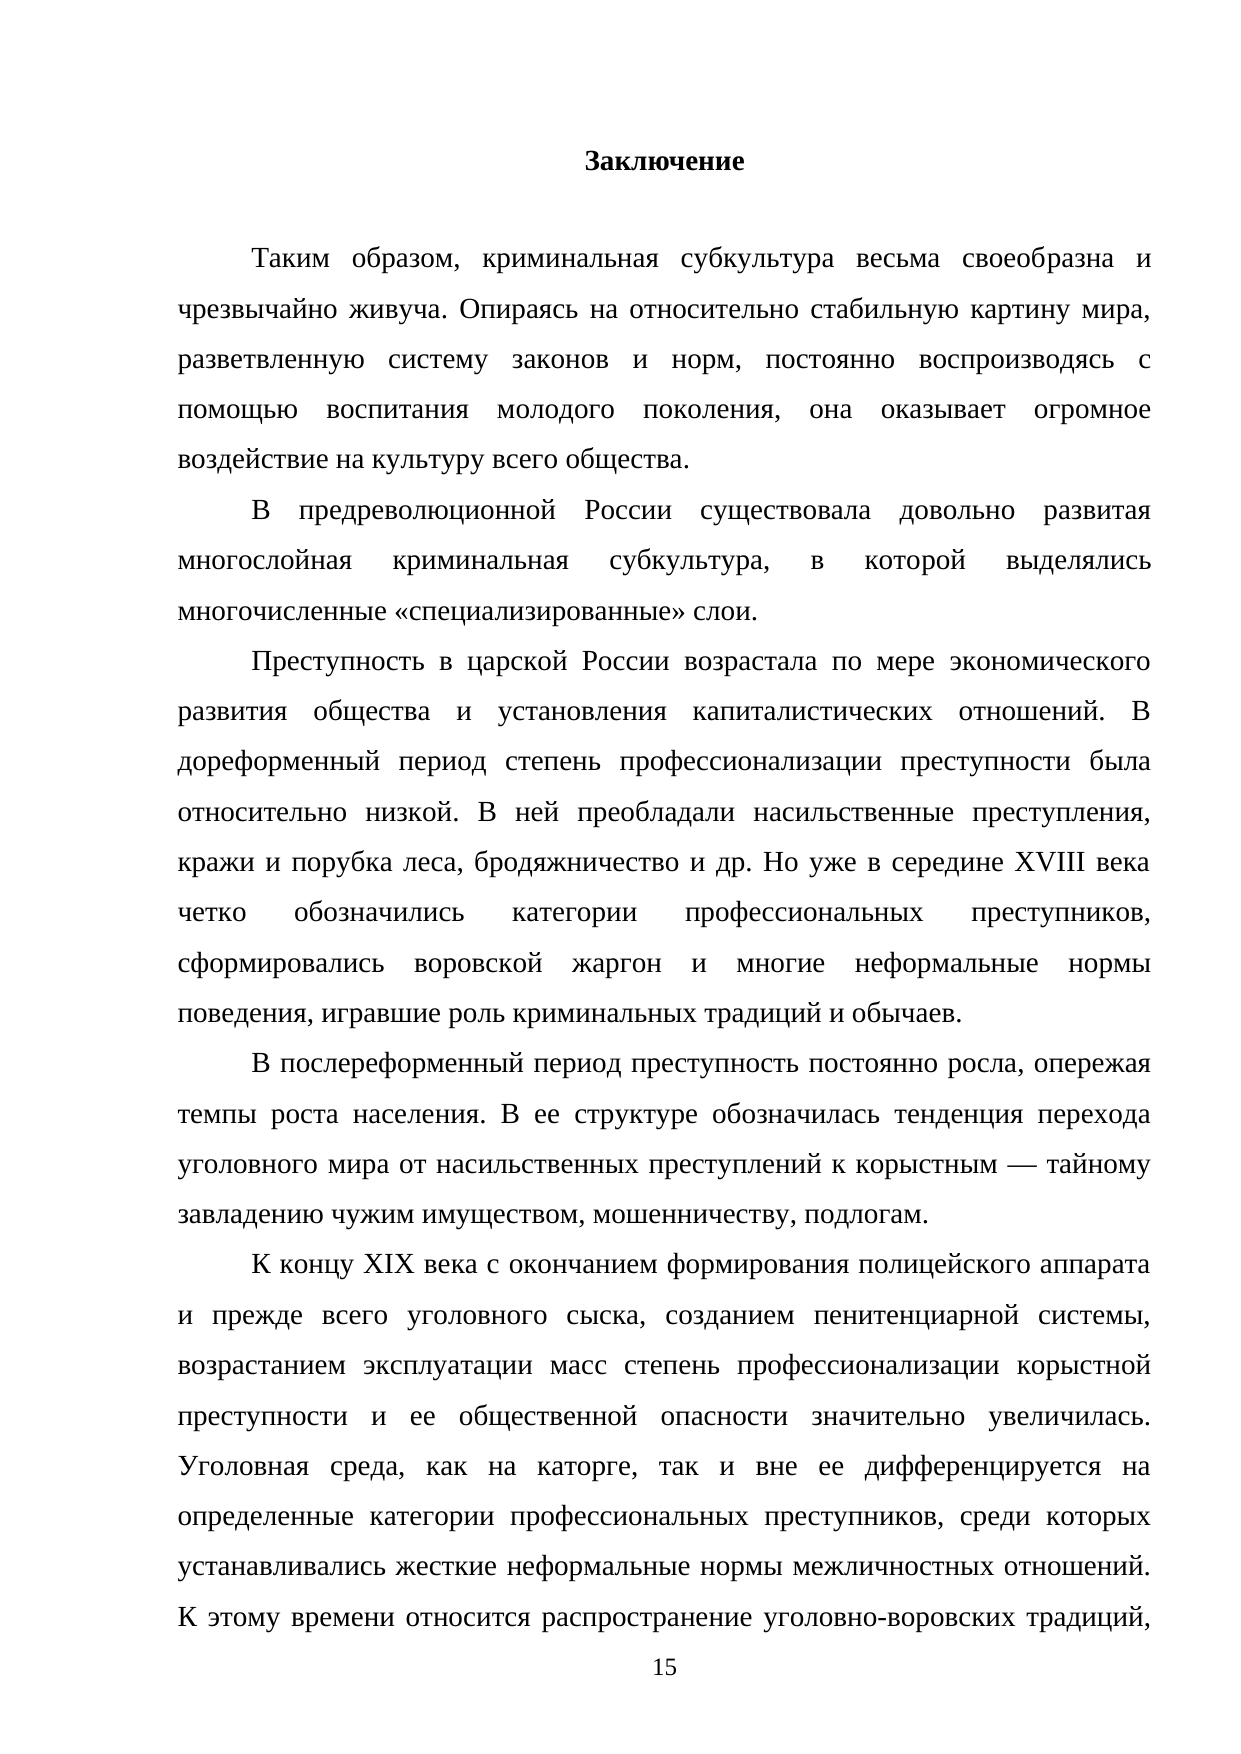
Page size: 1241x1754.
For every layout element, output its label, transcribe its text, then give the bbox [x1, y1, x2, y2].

text В послереформенный период преступность постоянно росла, опережая темпы роста населения. В ее структуре обозначилась тенденция перехода уголовного мира от насильственных преступлений к корыстным — тайному завладению чужим имуществом, мошенничеству, подлогам. [177, 1045, 1152, 1230]
subtitle Заключение [177, 143, 1152, 177]
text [177, 1247, 1152, 1632]
text Таким образом, криминальная субкультура весьма своеобразна и чрезвычайно живуча. Опираясь на относительно стабильную картину мира, разветвленную систему законов и норм, постоянно воспроизводясь с помощью воспитания молодого поколения, она оказывает огромное воздействие на культуру всего общества. [177, 240, 1152, 475]
text В предреволюционной России существовала довольно развитая многослойная криминальная субкультура, в которой выделялись многочисленные «специализированные» слои. [177, 492, 1152, 626]
text Преступность в царской России возрастала по мере экономического развития общества и установления капиталистических отношений. В дореформенный период степень профессионализации преступности была относительно низкой. В ней преобладали насильственные преступления, кражи и порубка леса, бродяжничество и др. Но уже в середине XVIII века четко обозначились категории профессиональных преступников, сформировались воровской жаргон и многие неформальные нормы поведения, игравшие роль криминальных традиций и обычаев. [177, 643, 1152, 1029]
